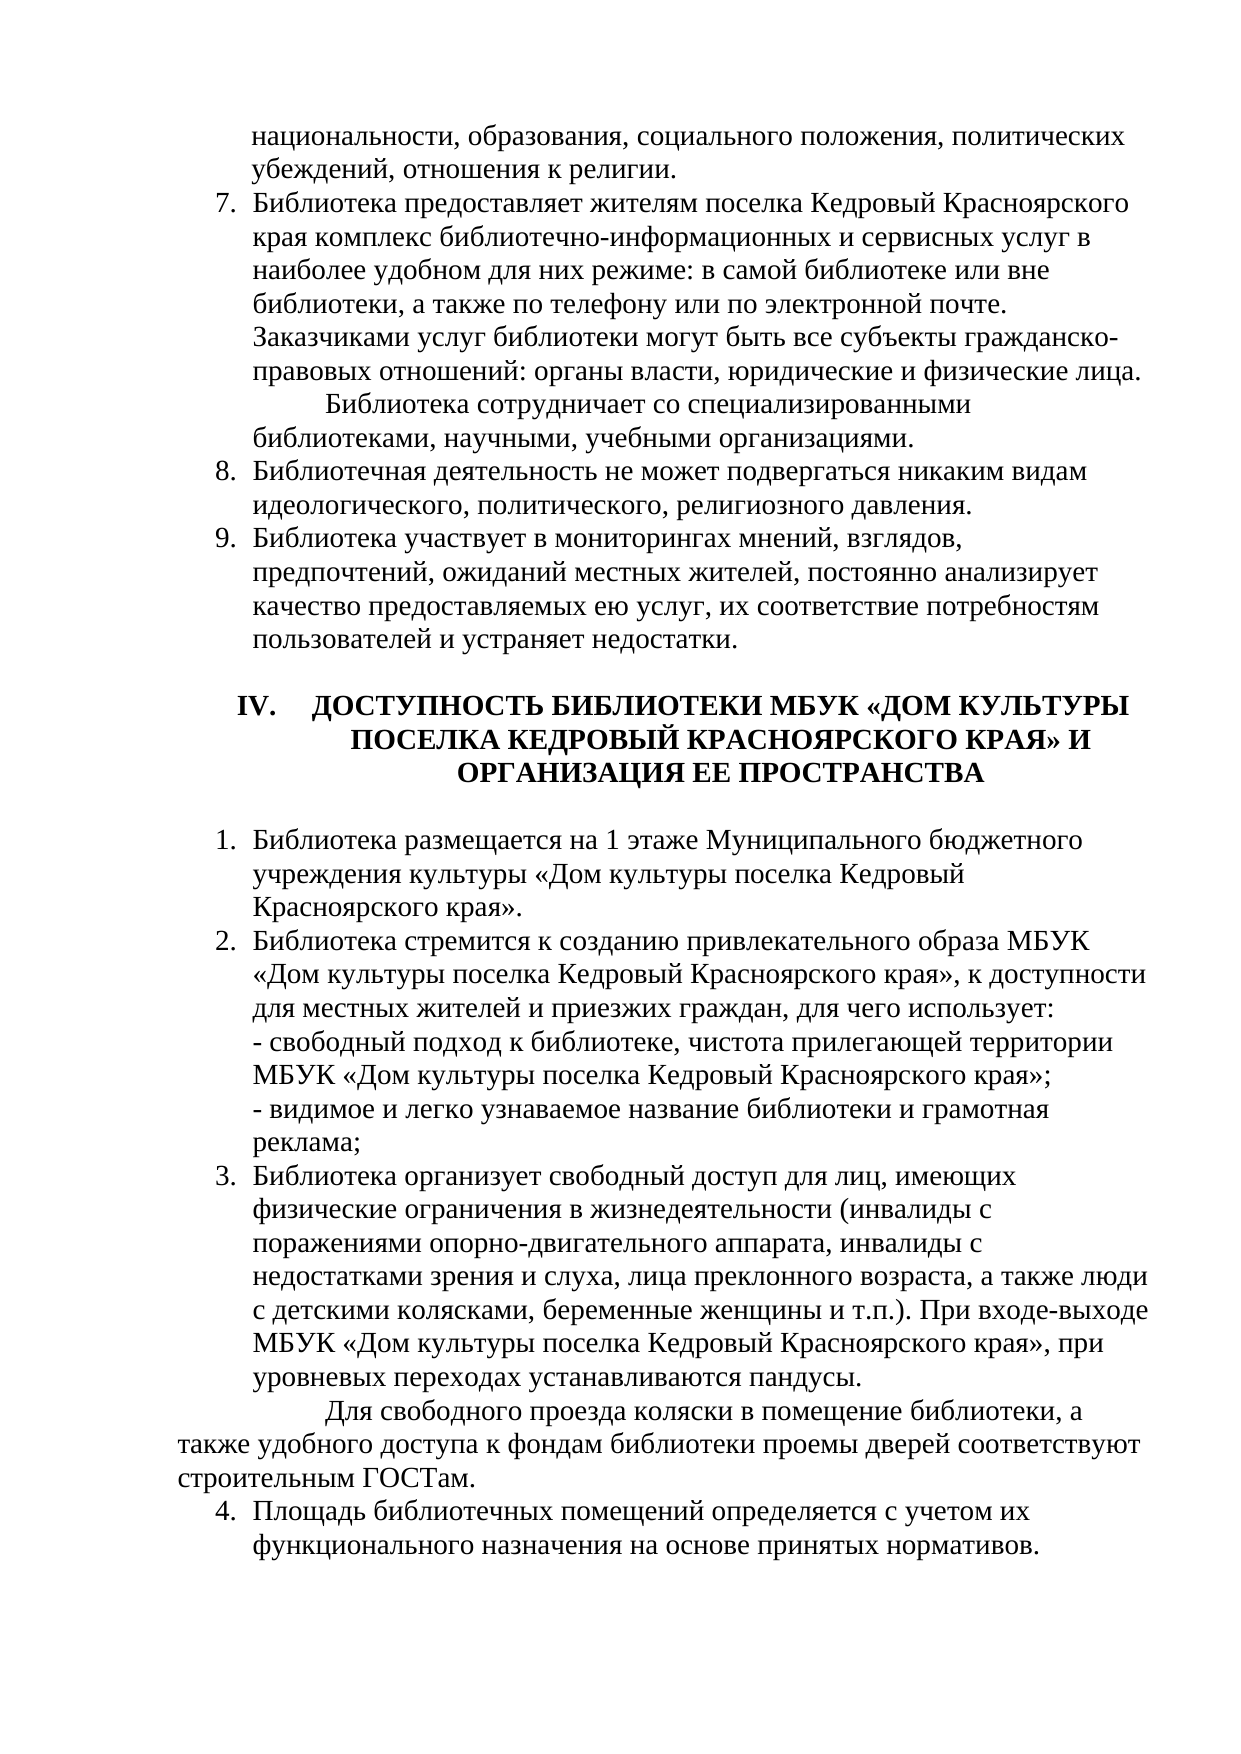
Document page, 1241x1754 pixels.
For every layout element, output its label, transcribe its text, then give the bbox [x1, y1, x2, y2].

text - свободный подход к библиотеке, чистота прилегающей территории МБУК «Дом культуры поселка Кедровый Красноярского края»; [252, 1024, 1152, 1091]
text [251, 118, 1152, 185]
list Библиотека организует свободный доступ для лиц, имеющих физические ограничения в жизнедеятельности (инвалиды с поражениями опорно-двигательного аппарата, инвалиды с недостатками зрения и слуха, лица преклонного возраста, а также люди с детскими колясками, беременные женщины и т.п.). При входе-выходе МБУК «Дом культуры поселка Кедровый Красноярского края», при уровневых переходах устанавливаются пандусы. [215, 1158, 1152, 1393]
list ДОСТУПНОСТЬ БИБЛИОТЕКИ МБУК «ДОМ КУЛЬТУРЫ ПОСЕЛКА КЕДРОВЫЙ КРАСНОЯРСКОГО КРАЯ» И ОРГАНИЗАЦИЯ ЕЕ ПРОСТРАНСТВА [215, 688, 1152, 789]
list Библиотека предоставляет жителям поселка Кедровый Красноярского края комплекс библиотечно-информационных и сервисных услуг в наиболее удобном для них режиме: в самой библиотеке или вне библиотеки, а также по телефону или по электронной почте. [215, 185, 1152, 319]
text Заказчиками услуг библиотеки могут быть все субъекты гражданско-правовых отношений: органы власти, юридические и физические лица. [252, 319, 1152, 386]
list Библиотека участвует в мониторингах мнений, взглядов, предпочтений, ожиданий местных жителей, постоянно анализирует качество предоставляемых ею услуг, их соответствие потребностям пользователей и устраняет недостатки. [215, 521, 1152, 655]
text Библиотека сотрудничает со специализированными библиотеками, научными, учебными организациями. [252, 386, 1152, 453]
text Для свободного проезда коляски в помещение библиотеки, а также удобного доступа к фондам библиотеки проемы дверей соответствуют строительным ГОСТам. [177, 1393, 1152, 1493]
list Библиотека размещается на 1 этаже Муниципального бюджетного учреждения культуры «Дом культуры поселка Кедровый Красноярского края». [215, 822, 1152, 923]
text - видимое и легко узнаваемое название библиотеки и грамотная реклама; [252, 1091, 1152, 1158]
list Библиотека стремится к созданию привлекательного образа МБУК «Дом культуры поселка Кедровый Красноярского края», к доступности для местных жителей и приезжих граждан, для чего использует: [215, 923, 1152, 1024]
list Площадь библиотечных помещений определяется с учетом их функционального назначения на основе принятых нормативов. [215, 1493, 1152, 1560]
list Библиотечная деятельность не может подвергаться никаким видам идеологического, политического, религиозного давления. [215, 453, 1152, 521]
